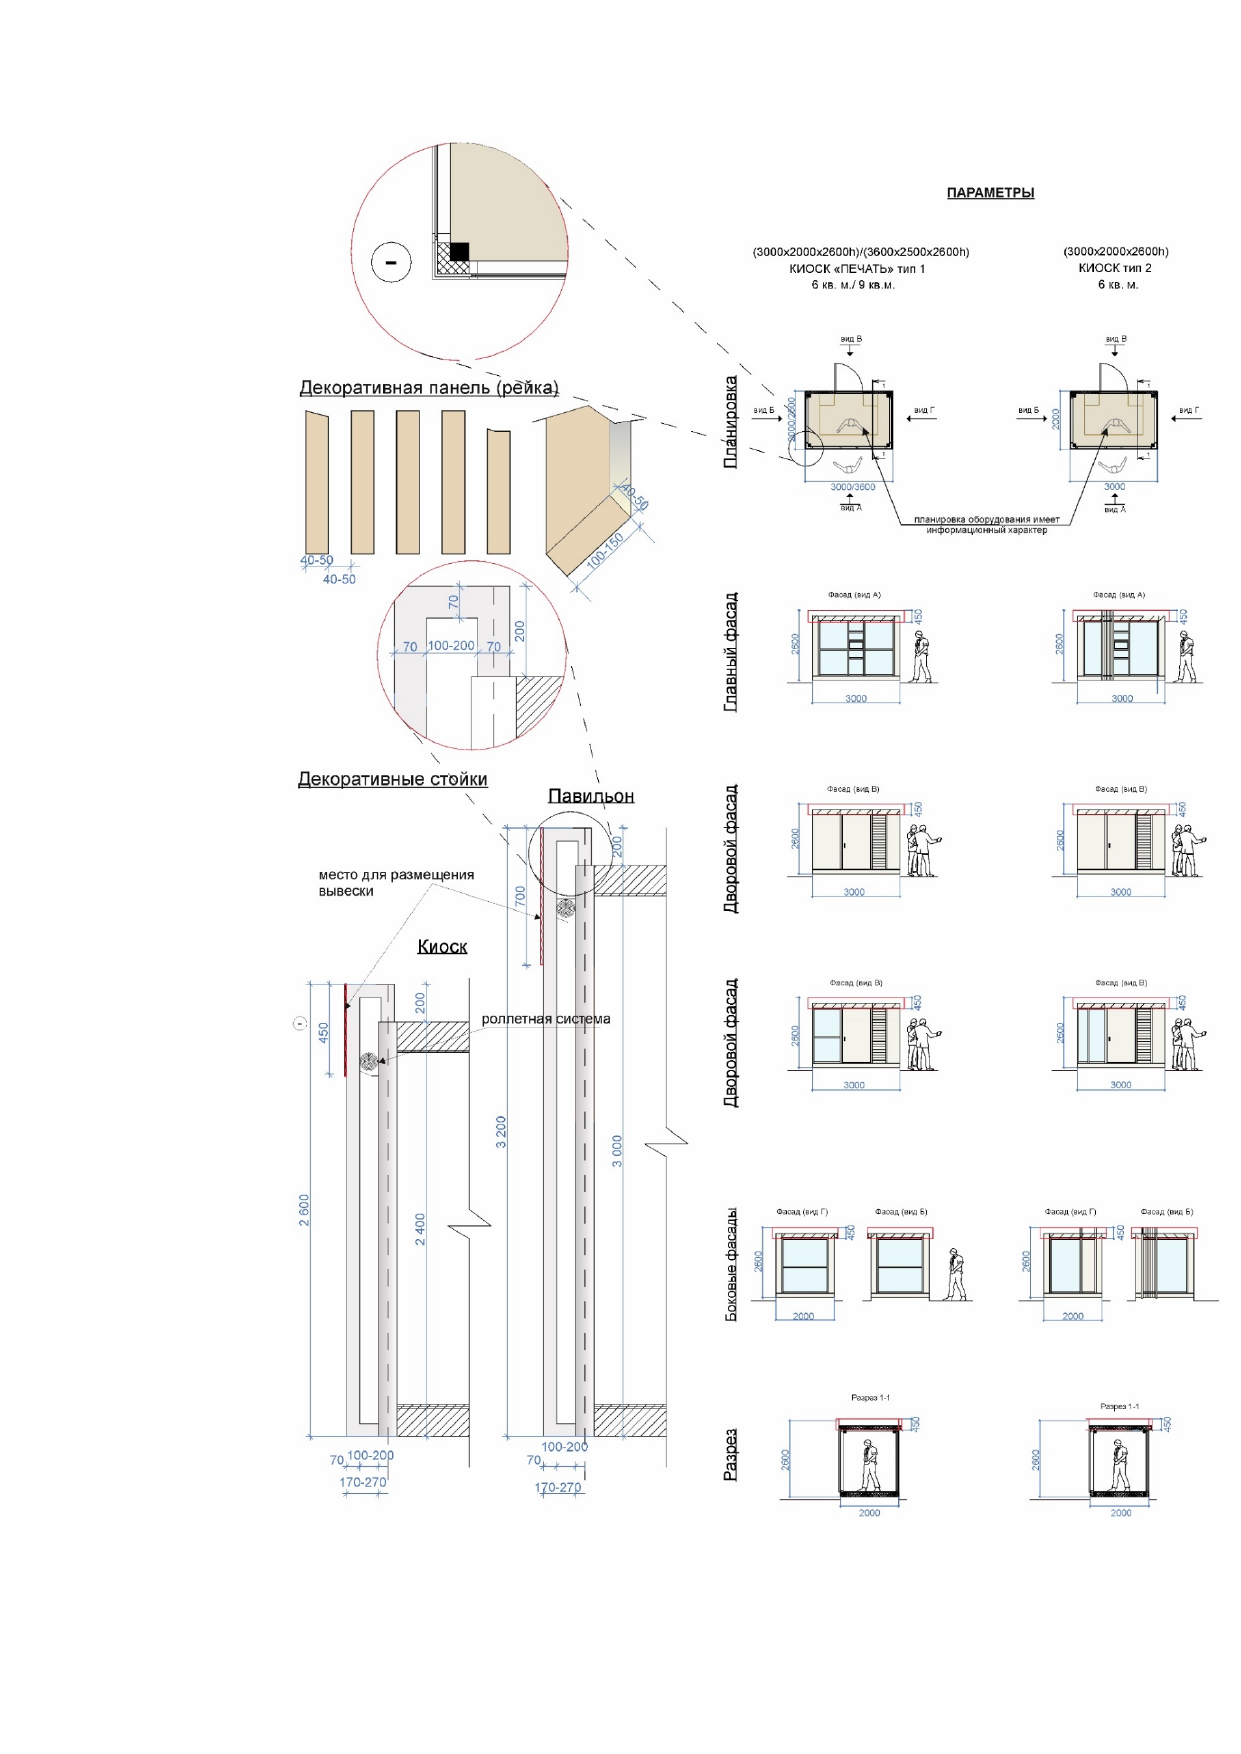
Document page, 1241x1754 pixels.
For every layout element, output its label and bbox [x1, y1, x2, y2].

picture [251, 131, 1226, 1521]
